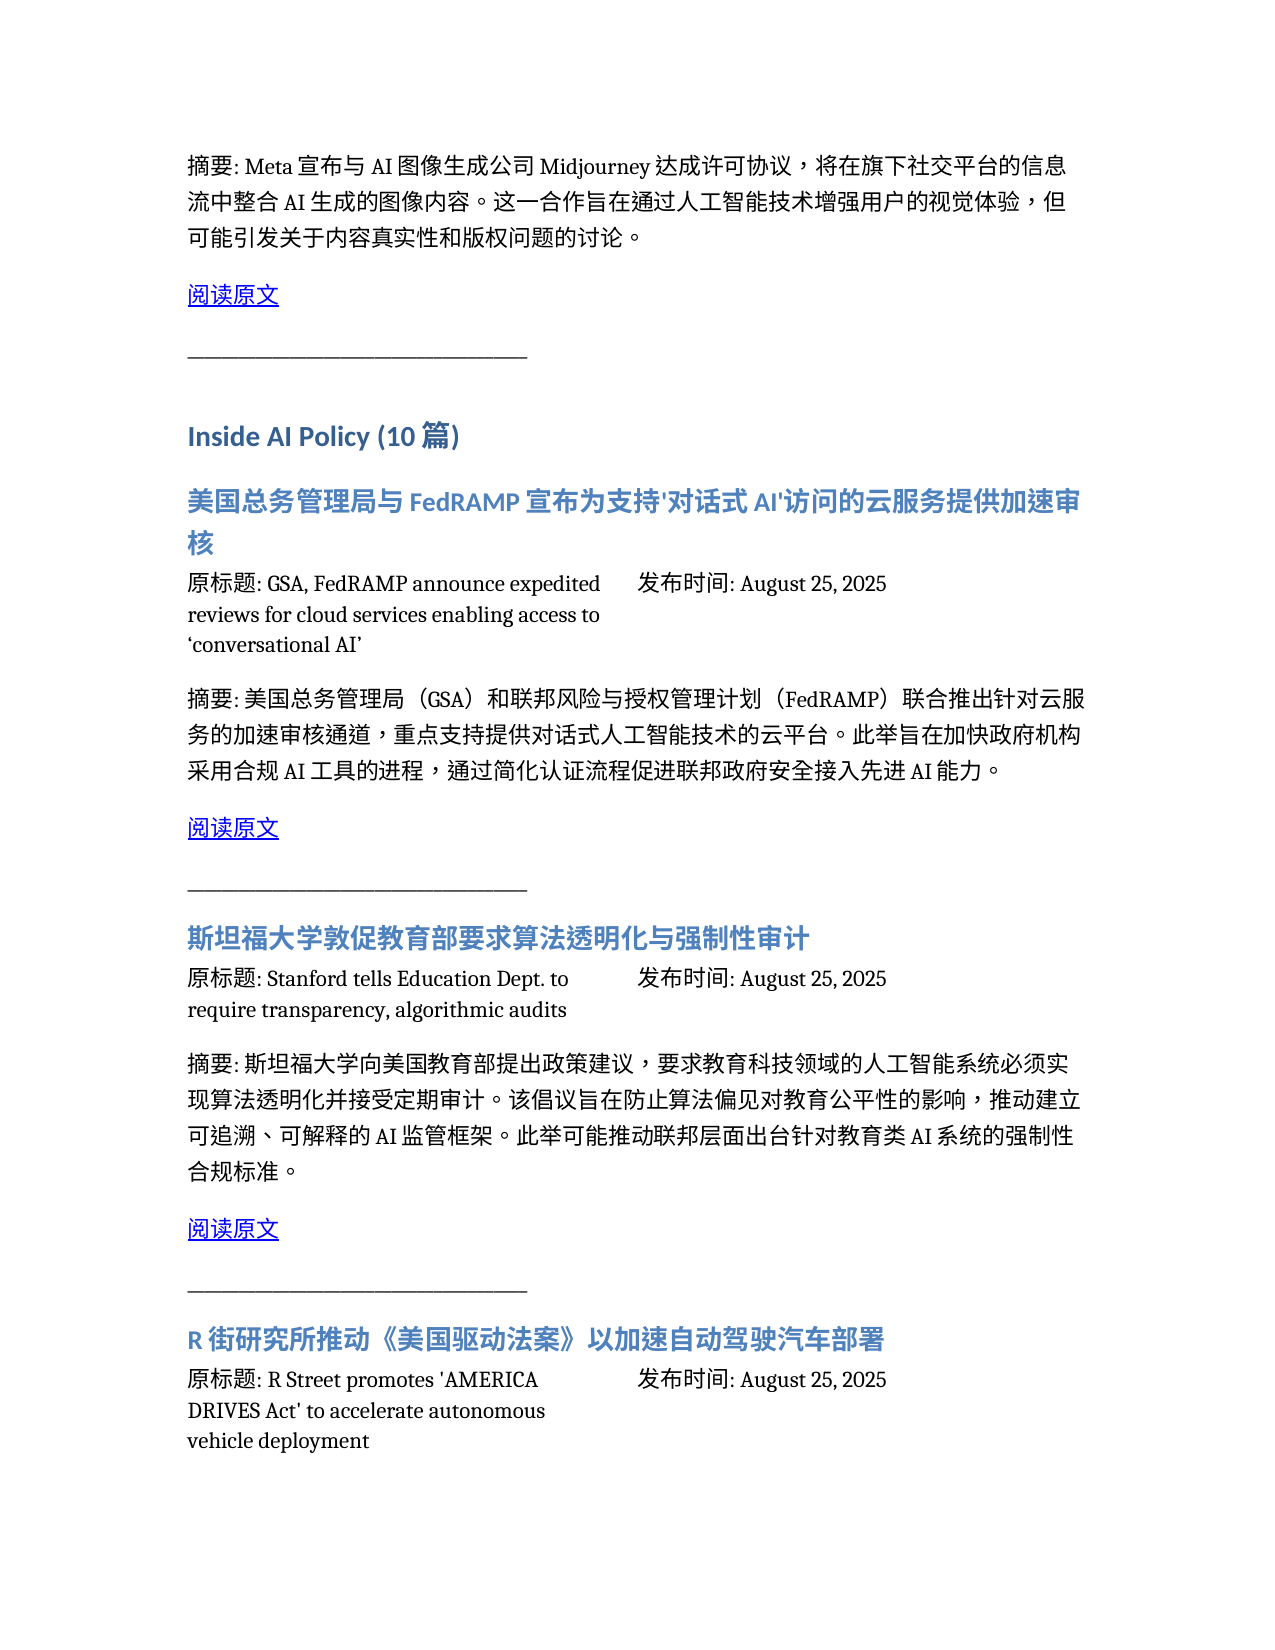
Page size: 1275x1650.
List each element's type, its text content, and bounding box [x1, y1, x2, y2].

table_header 原标题: Stanford tells Education Dept. to require transparency, algorithmic audits [176, 962, 626, 1048]
table_header 发布时间: August 25, 2025 [626, 567, 1076, 683]
table_header 发布时间: August 25, 2025 [626, 962, 1076, 1048]
text 阅读原文 [187, 279, 1087, 310]
text 阅读原文 [187, 812, 1087, 843]
text ________________________________________ [187, 869, 1087, 895]
subtitle 美国总务管理局与FedRAMP宣布为支持'对话式AI'访问的云服务提供加速审核 [187, 482, 1087, 561]
subtitle 斯坦福大学敦促教育部要求算法透明化与强制性审计 [187, 920, 1087, 957]
text 摘要: 斯坦福大学向美国教育部提出政策建议，要求教育科技领域的人工智能系统必须实现算法透明化并接受定期审计。该倡议旨在防止算法偏见对教育公平性的影响，推动建立可追溯、可解释的AI监管框架。此举可能推动联邦层面出台针对教育类AI系统的强制性合规标准。 [187, 1048, 1087, 1187]
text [187, 335, 1087, 362]
table_header 发布时间: August 25, 2025 [626, 1363, 1076, 1479]
text 阅读原文 [187, 1213, 1087, 1244]
subtitle R街研究所推动《美国驱动法案》以加速自动驾驶汽车部署 [187, 1321, 1087, 1357]
text 摘要: 美国总务管理局（GSA）和联邦风险与授权管理计划（FedRAMP）联合推出针对云服务的加速审核通道，重点支持提供对话式人工智能技术的云平台。此举旨在加快政府机构采用合规AI工具的进程，通过简化认证流程促进联邦政府安全接入先进AI能力。 [187, 683, 1087, 786]
text 摘要: Meta宣布与AI图像生成公司Midjourney达成许可协议，将在旗下社交平台的信息流中整合AI生成的图像内容。这一合作旨在通过人工智能技术增强用户的视觉体验，但可能引发关于内容真实性和版权问题的讨论。 [187, 150, 1087, 253]
text ________________________________________ [187, 1269, 1087, 1296]
table_header 原标题: R Street promotes 'AMERICA DRIVES Act' to accelerate autonomous vehicle deployment [176, 1363, 626, 1479]
subtitle Inside AI Policy (10篇) [187, 416, 1087, 455]
table_header 原标题: GSA, FedRAMP announce expedited reviews for cloud services enabling access to ‘conversational AI’ [176, 567, 626, 683]
